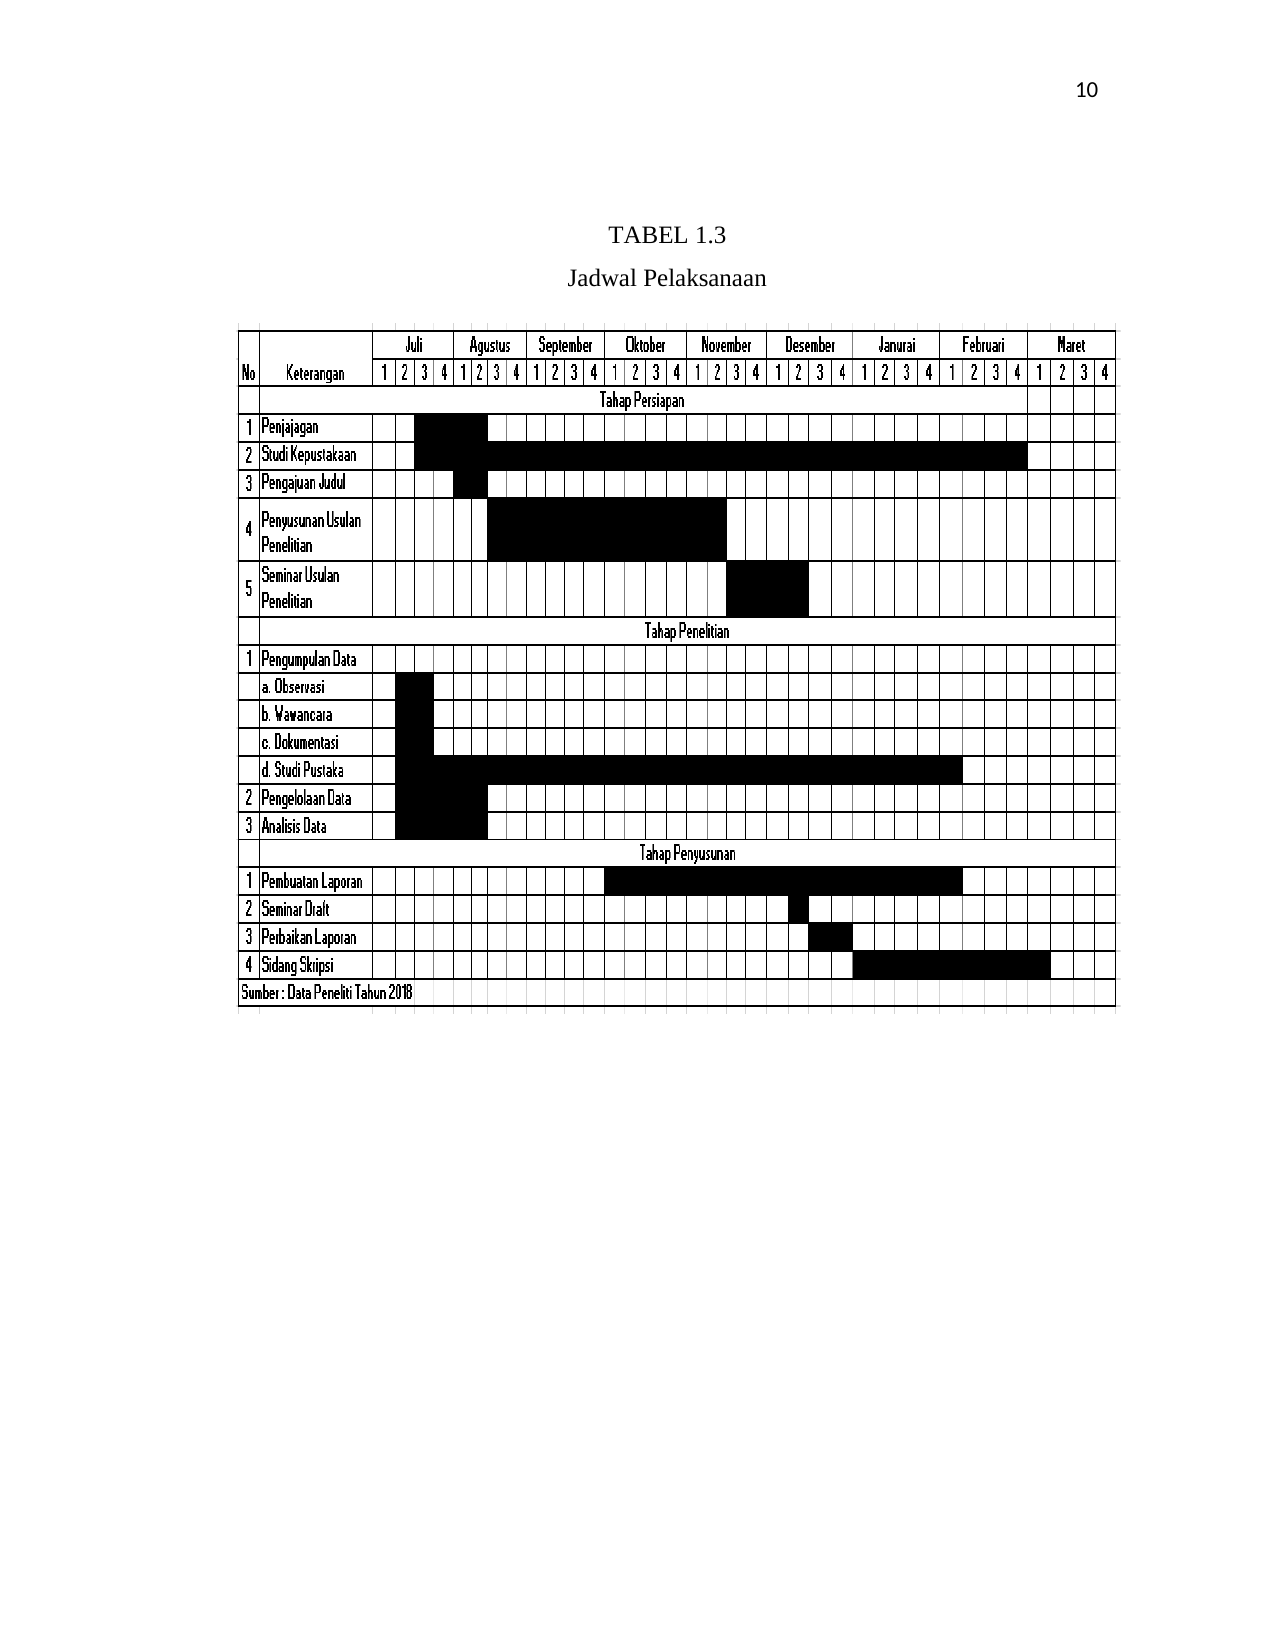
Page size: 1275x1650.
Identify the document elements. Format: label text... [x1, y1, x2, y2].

list Jadwal Pelaksanaan [236, 263, 1098, 292]
picture [236, 323, 1121, 1014]
list TABEL 1.3 [236, 220, 1098, 249]
